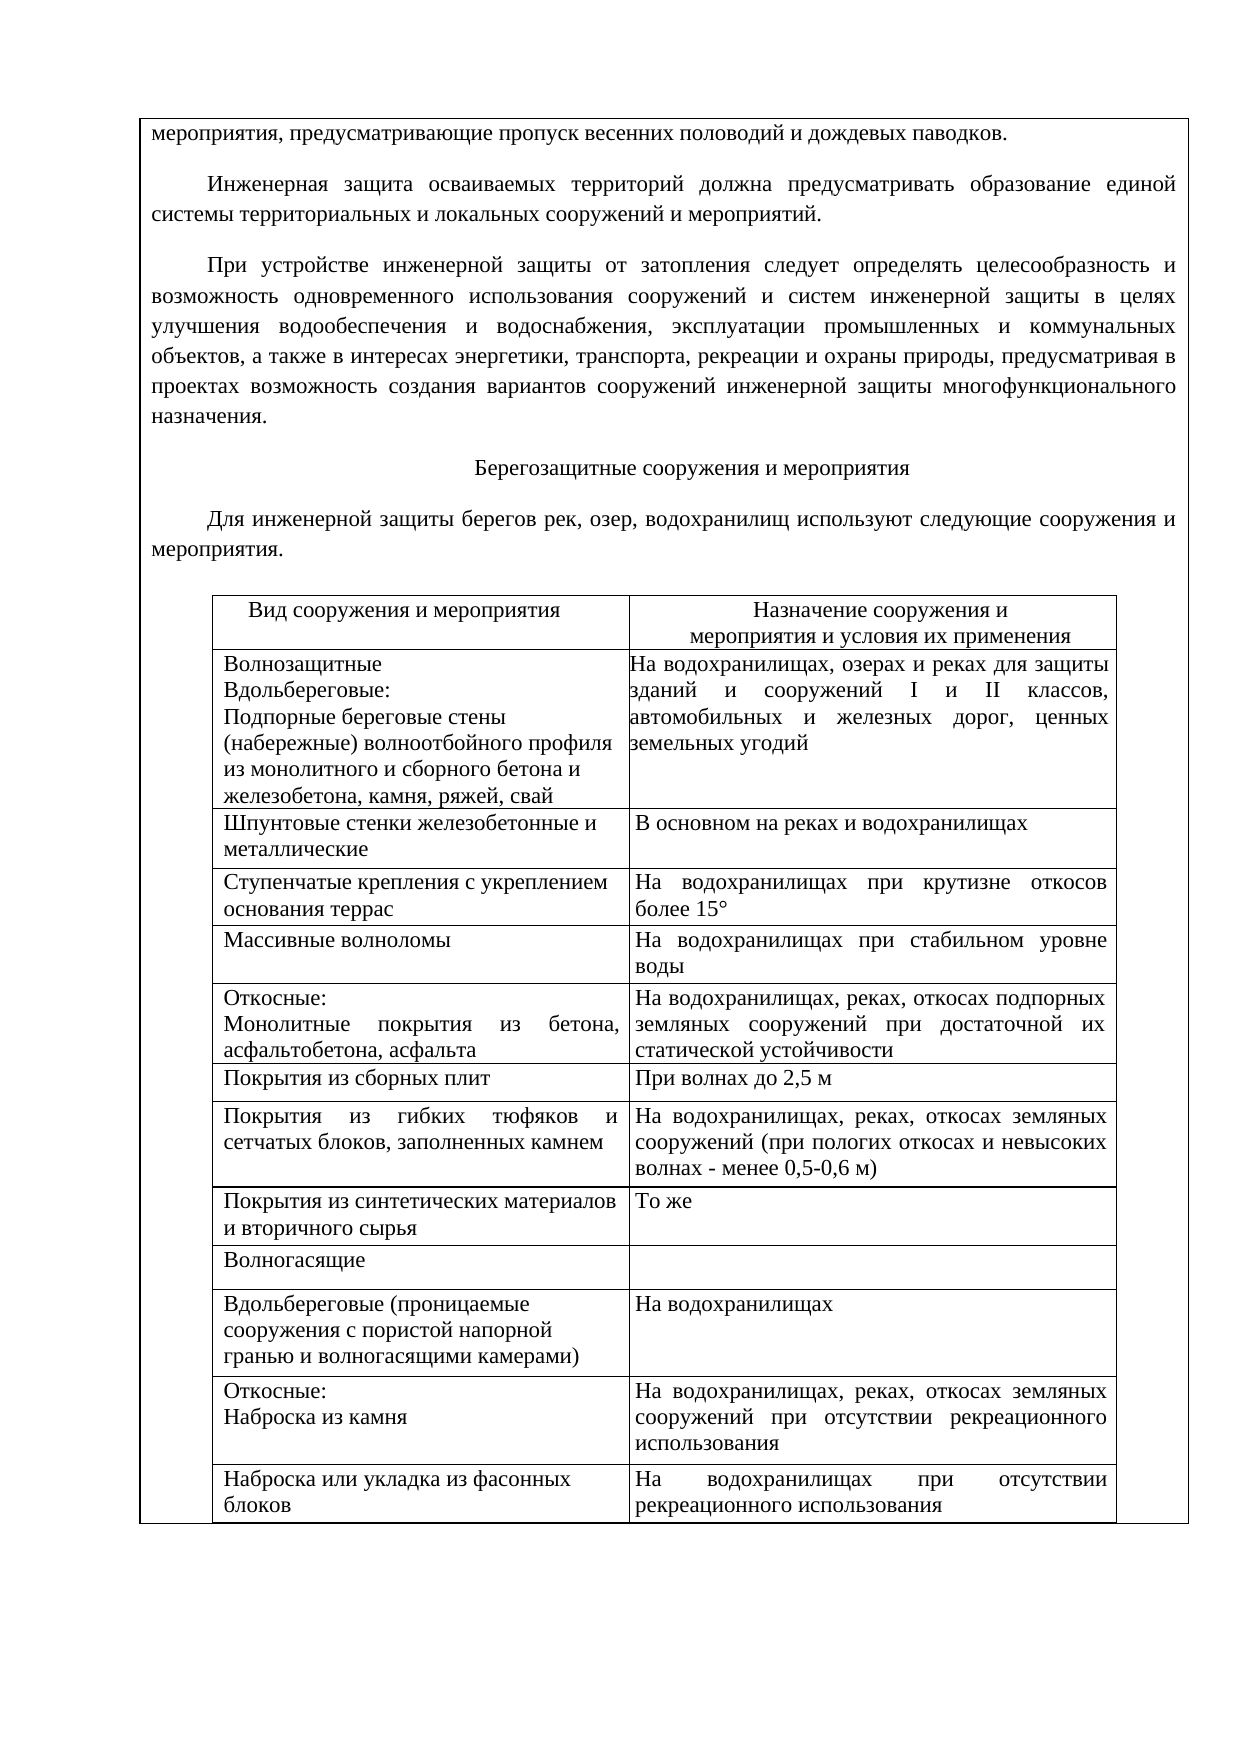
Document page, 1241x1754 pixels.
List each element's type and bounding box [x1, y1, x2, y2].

table_cell [141, 119, 1188, 1523]
